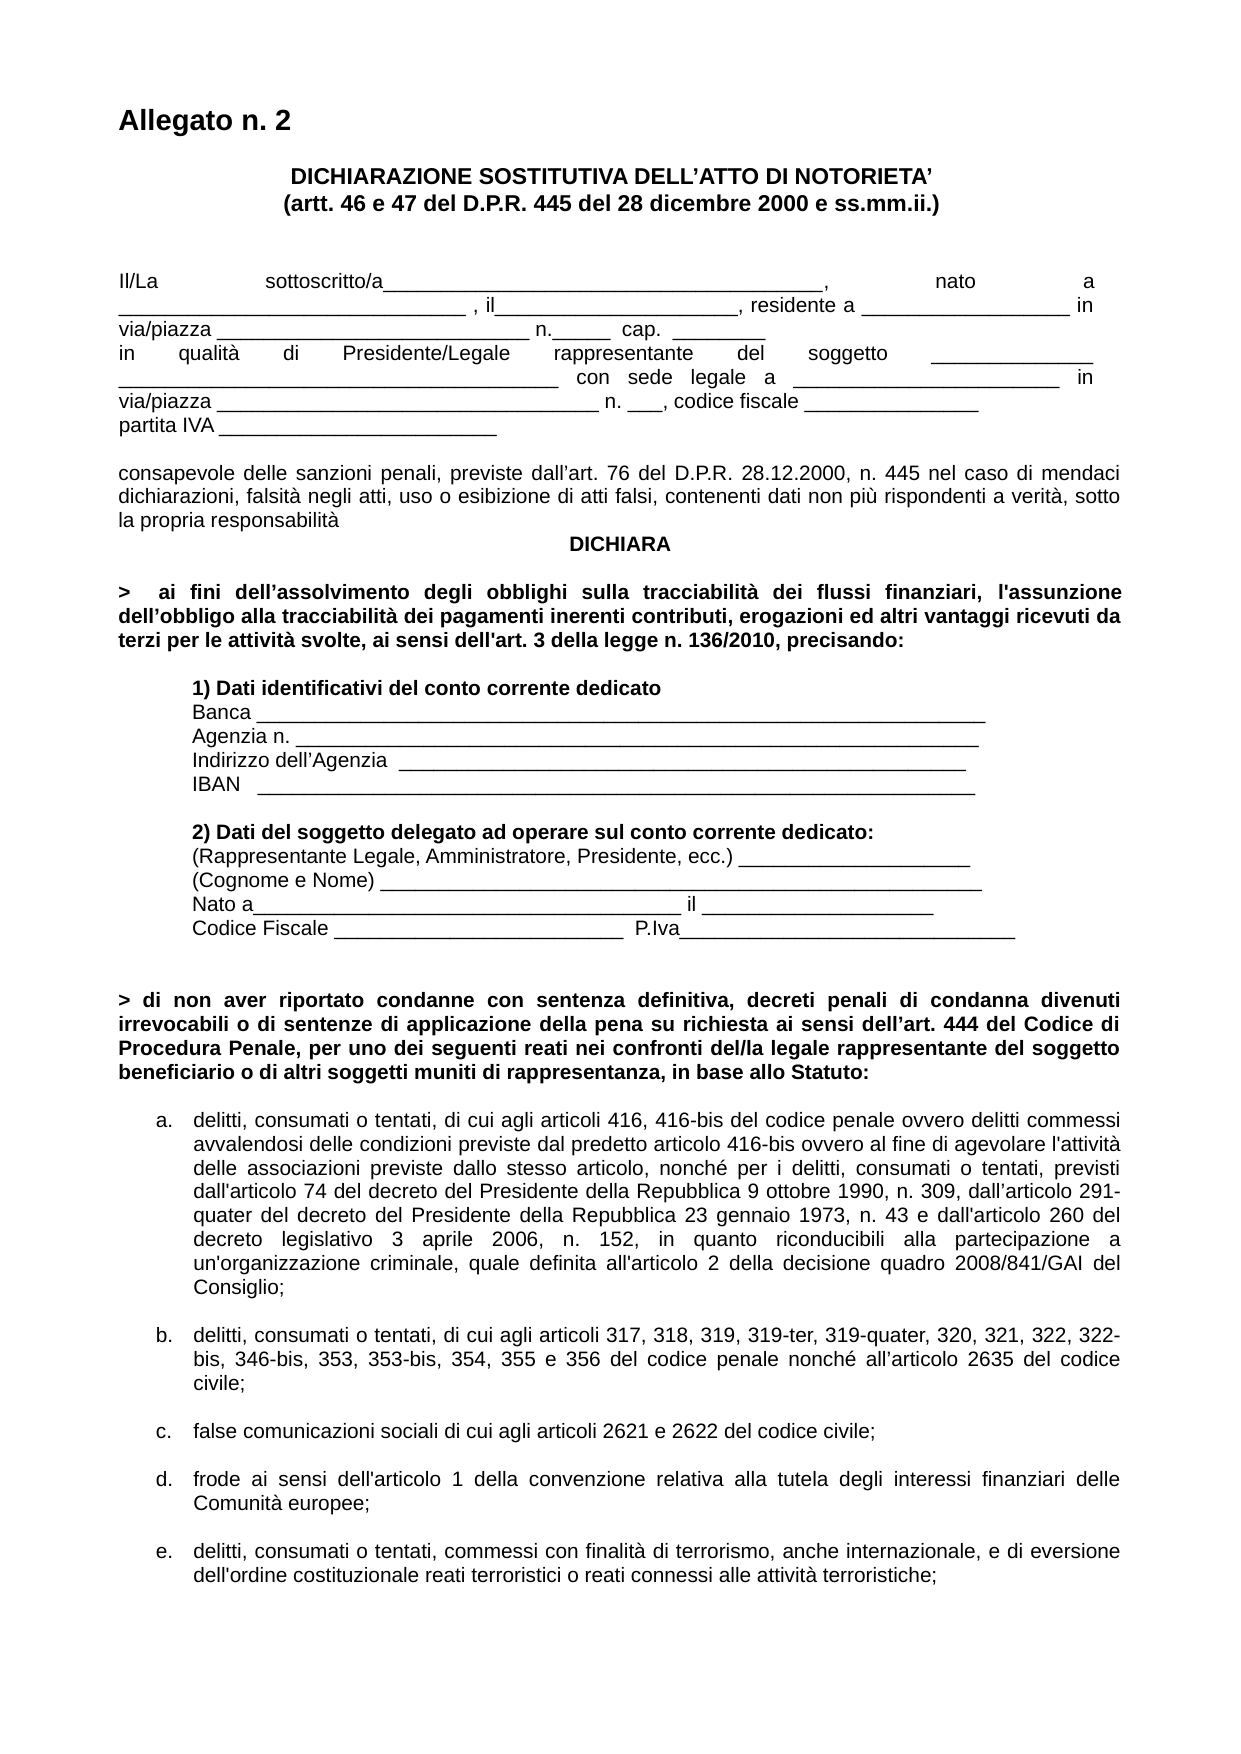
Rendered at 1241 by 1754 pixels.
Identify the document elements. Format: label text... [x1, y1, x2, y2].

subtitle DICHIARA [118, 532, 1122, 556]
text consapevole delle sanzioni penali, previste dall’art. 76 del D.P.R. 28.12.2000, n. 445 nel caso di mendaci dichiarazioni, falsità negli atti, uso o esibizione di atti falsi, contenenti dati non più rispondenti a verità, sotto la propria responsabilità [118, 460, 1122, 532]
text (artt. 46 e 47 del D.P.R. 445 del 28 dicembre 2000 e ss.mm.ii.) [118, 190, 1105, 216]
text Indirizzo dell’Agenzia _________________________________________________ [118, 748, 1122, 772]
list delitti, consumati o tentati, di cui agli articoli 317, 318, 319, 319-ter, 319-quater, 320, 321, 322, 322-bis, 346-bis, 353, 353-bis, 354, 355 e 356 del codice penale nonché all’articolo 2635 del codice civile; [156, 1323, 1122, 1395]
text in qualità di Presidente/Legale rappresentante del soggetto ______________ ______________________________________ con sede legale a _______________________ in via/piazza _________________________________ n. ___, codice fiscale _______________ [119, 341, 1094, 412]
text Codice Fiscale _________________________ P.Iva_____________________________ [118, 916, 1122, 940]
list delitti, consumati o tentati, commessi con finalità di terrorismo, anche internazionale, e di eversione dell'ordine costituzionale reati terroristici o reati connessi alle attività terroristiche; [156, 1539, 1122, 1587]
text Agenzia n. ___________________________________________________________ [118, 724, 1122, 748]
list delitti, consumati o tentati, di cui agli articoli 416, 416-bis del codice penale ovvero delitti commessi avvalendosi delle condizioni previste dal predetto articolo 416-bis ovvero al fine di agevolare l'attività delle associazioni previste dallo stesso articolo, nonché per i delitti, consumati o tentati, previsti dall'articolo 74 del decreto del Presidente della Repubblica 9 ottobre 1990, n. 309, dall’articolo 291-quater del decreto del Presidente della Repubblica 23 gennaio 1973, n. 43 e dall'articolo 260 del decreto legislativo 3 aprile 2006, n. 152, in quanto riconducibili alla partecipazione a un'organizzazione criminale, quale definita all'articolo 2 della decisione quadro 2008/841/GAI del Consiglio; [156, 1107, 1122, 1299]
text Il/La sottoscritto/a______________________________________, nato a ______________________________ , il_____________________, residente a __________________ in via/piazza ___________________________ n._____ cap. ________ [119, 269, 1094, 341]
text IBAN ______________________________________________________________ [118, 772, 1122, 796]
text 1) Dati identificativi del conto corrente dedicato [118, 676, 1122, 700]
list frode ai sensi dell'articolo 1 della convenzione relativa alla tutela degli interessi finanziari delle Comunità europee; [156, 1467, 1122, 1515]
text > ai fini dell’assolvimento degli obblighi sulla tracciabilità dei flussi finanziari, l'assunzione dell’obbligo alla tracciabilità dei pagamenti inerenti contributi, erogazioni ed altri vantaggi ricevuti da terzi per le attività svolte, ai sensi dell'art. 3 della legge n. 136/2010, precisando: [118, 580, 1122, 652]
text (Rappresentante Legale, Amministratore, Presidente, ecc.) ____________________ [118, 844, 1122, 868]
text DICHIARAZIONE SOSTITUTIVA DELL’ATTO DI NOTORIETA’ [118, 163, 1105, 190]
text 2) Dati del soggetto delegato ad operare sul conto corrente dedicato: [118, 820, 1122, 844]
text (Cognome e Nome) ____________________________________________________ [118, 868, 1122, 892]
text Allegato n. 2 [118, 103, 1122, 137]
text Nato a_____________________________________ il ____________________ [118, 892, 1122, 916]
list false comunicazioni sociali di cui agli articoli 2621 e 2622 del codice civile; [156, 1419, 1122, 1443]
text Banca _______________________________________________________________ [118, 700, 1122, 724]
text > di non aver riportato condanne con sentenza definitiva, decreti penali di condanna divenuti irrevocabili o di sentenze di applicazione della pena su richiesta ai sensi dell’art. 444 del Codice di Procedura Penale, per uno dei seguenti reati nei confronti del/la legale rappresentante del soggetto beneficiario o di altri soggetti muniti di rappresentanza, in base allo Statuto: [118, 988, 1122, 1083]
text partita IVA ________________________ [119, 412, 1094, 436]
